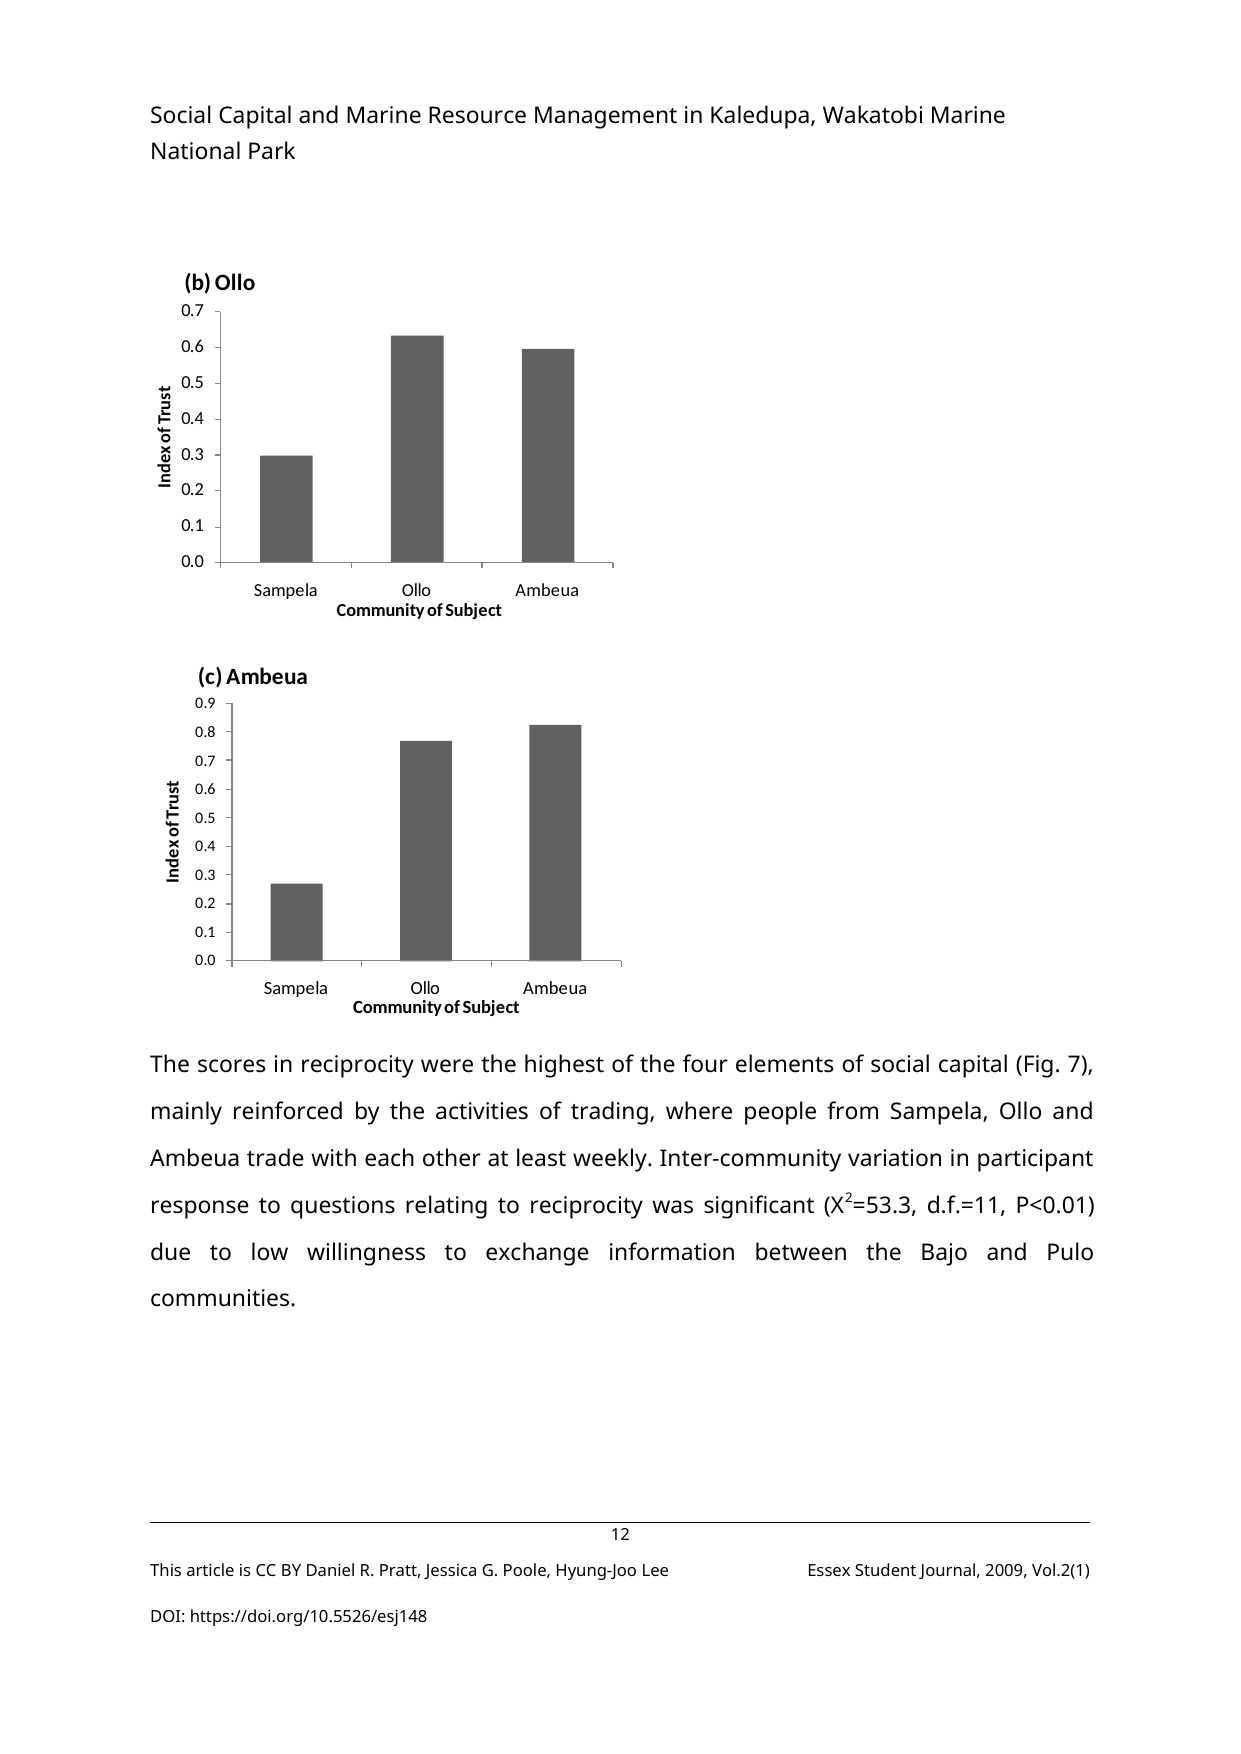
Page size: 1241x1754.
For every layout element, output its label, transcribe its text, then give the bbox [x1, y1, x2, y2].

text The scores in reciprocity were the highest of the four elements of social capital (Fig. 7), mainly reinforced by the activities of trading, where people from Sampela, Ollo and Ambeua trade with each other at least weekly. Inter-community variation in participant response to questions relating to reciprocity was significant (X2=53.3, d.f.=11, P<0.01) due to low willingness to exchange information between the Bajo and Pulo communities. [150, 1048, 1095, 1314]
